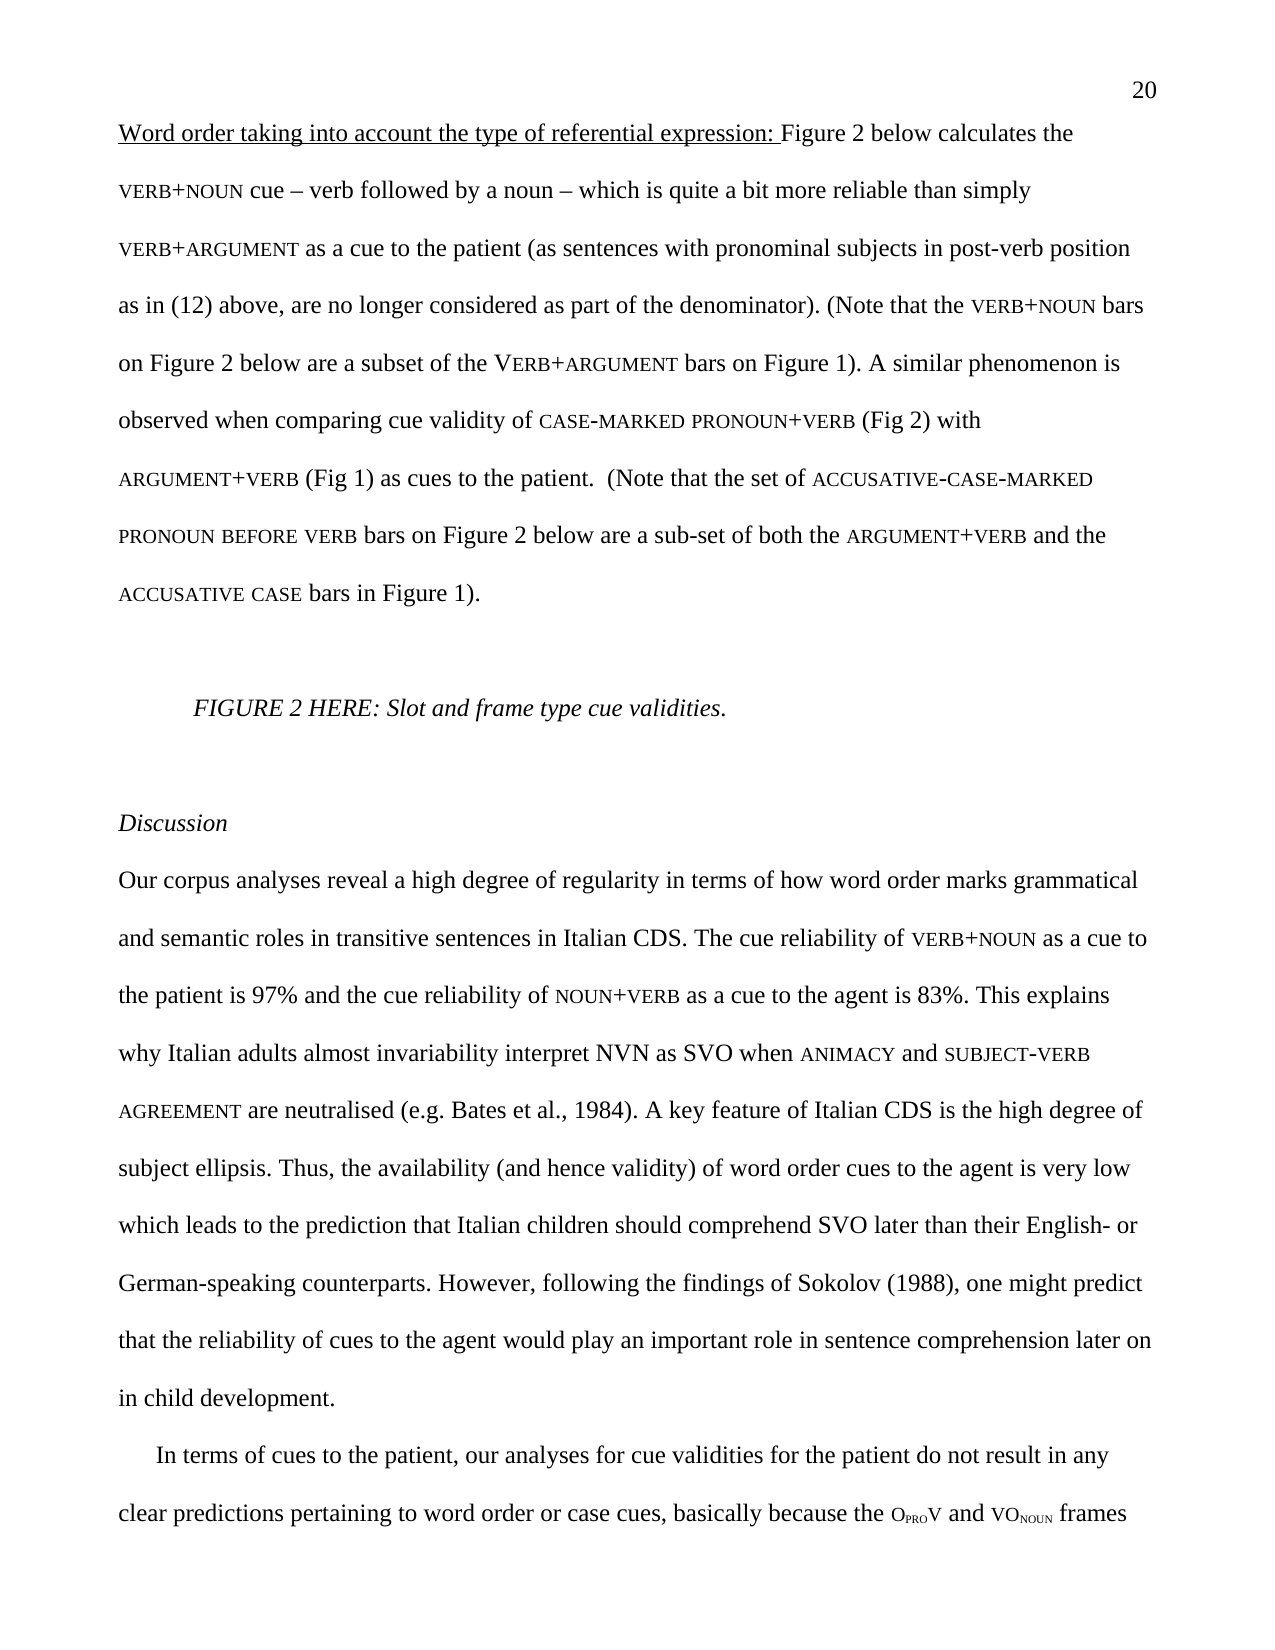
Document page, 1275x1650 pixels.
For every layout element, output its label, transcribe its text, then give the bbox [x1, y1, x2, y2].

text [118, 1441, 1157, 1527]
text Discussion [118, 808, 1157, 837]
text FIGURE 2 HERE: Slot and frame type cue validities. [118, 693, 1157, 722]
text Our corpus analyses reveal a high degree of regularity in terms of how word order marks grammatical and semantic roles in transitive sentences in Italian CDS. The cue reliability of verb+noun as a cue to the patient is 97% and the cue reliability of noun+verb as a cue to the agent is 83%. This explains why Italian adults almost invariability interpret NVN as SVO when animacy and subject-verb agreement are neutralised (e.g. Bates et al., 1984). A key feature of Italian CDS is the high degree of subject ellipsis. Thus, the availability (and hence validity) of word order cues to the agent is very low which leads to the prediction that Italian children should comprehend SVO later than their English- or German-speaking counterparts. However, following the findings of Sokolov (1988), one might predict that the reliability of cues to the agent would play an important role in sentence comprehension later on in child development. [118, 866, 1157, 1412]
text Word order taking into account the type of referential expression: Figure 2 below calculates the verb+noun cue – verb followed by a noun – which is quite a bit more reliable than simply verb+argument as a cue to the patient (as sentences with pronominal subjects in post-verb position as in (12) above, are no longer considered as part of the denominator). (Note that the verb+noun bars on Figure 2 below are a subset of the Verb+argument bars on Figure 1). A similar phenomenon is observed when comparing cue validity of case-marked pronoun+verb (Fig 2) with argument+verb (Fig 1) as cues to the patient. (Note that the set of accusative-case-marked pronoun before verb bars on Figure 2 below are a sub-set of both the argument+verb and the accusative case bars in Figure 1). [118, 118, 1157, 607]
